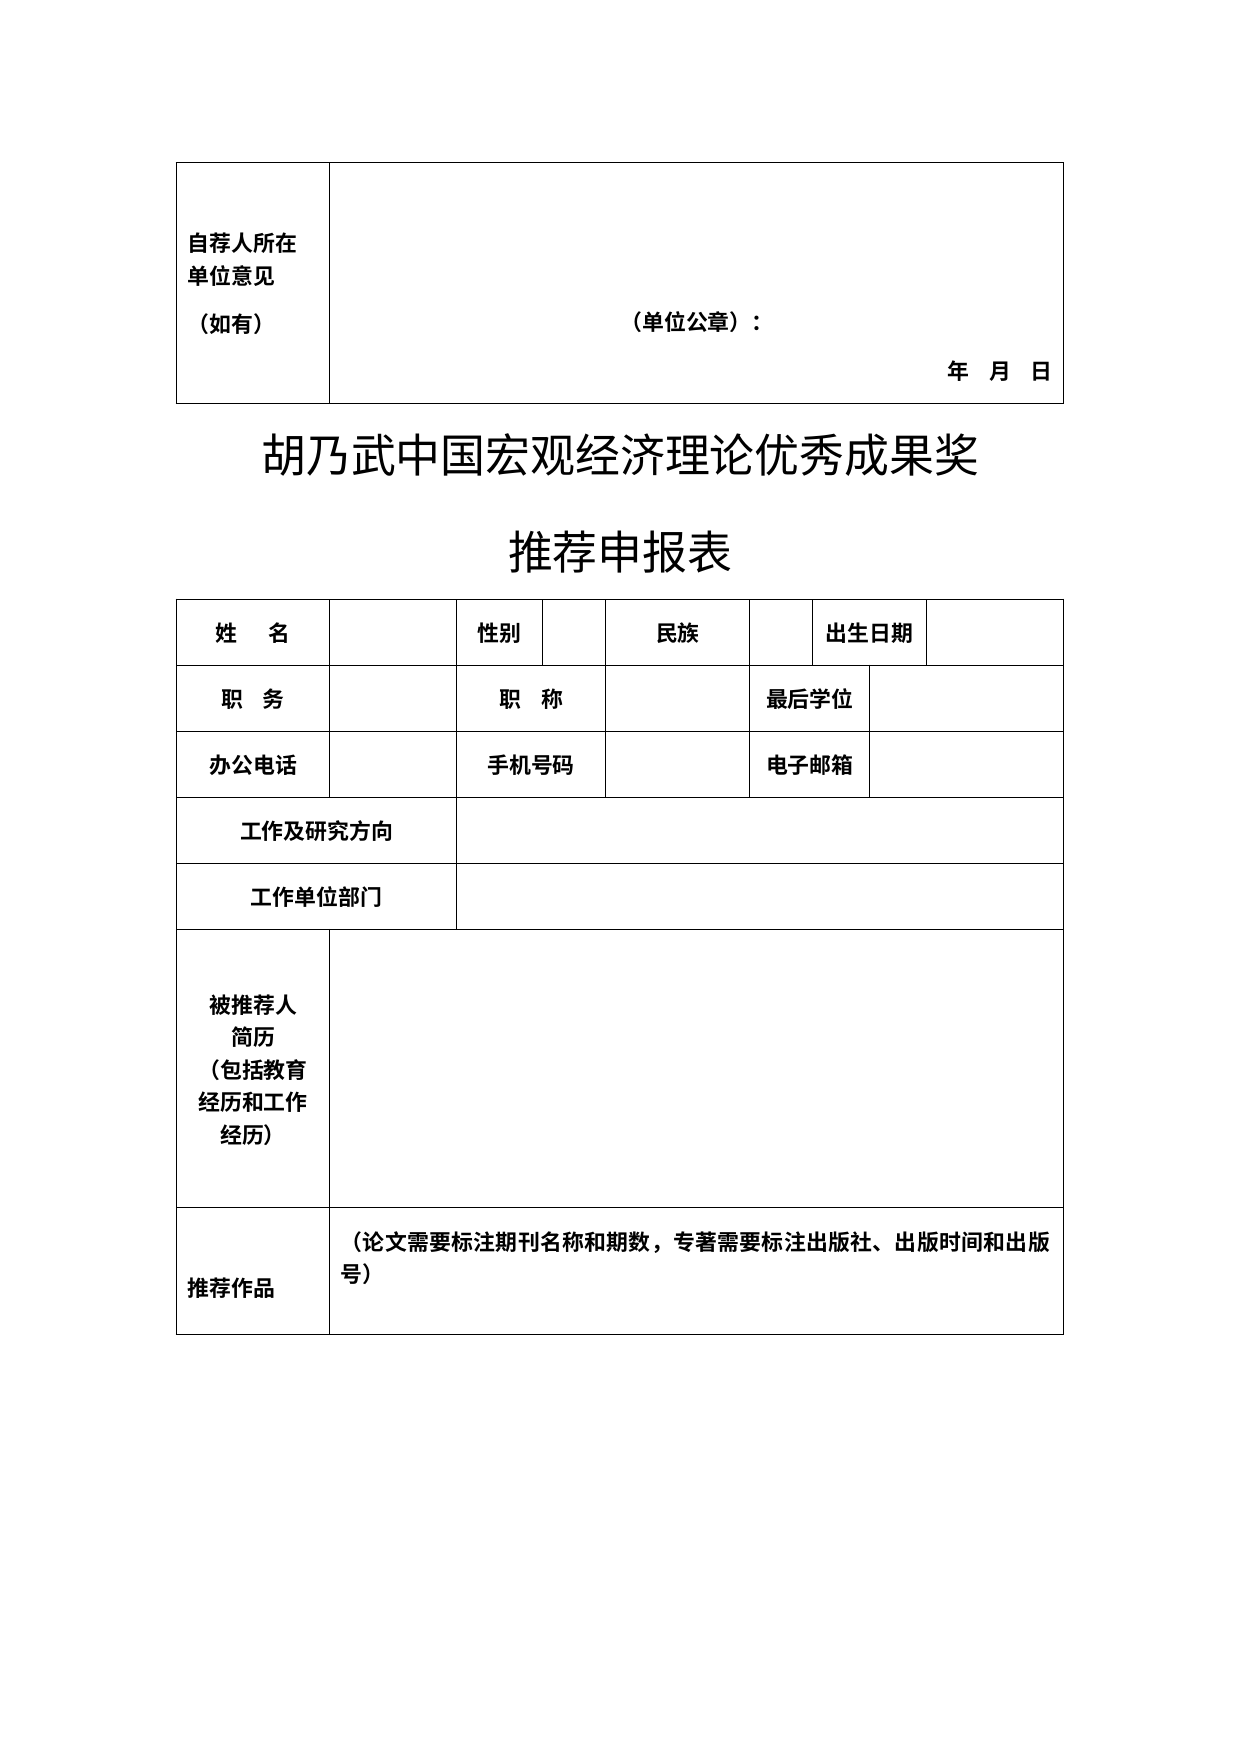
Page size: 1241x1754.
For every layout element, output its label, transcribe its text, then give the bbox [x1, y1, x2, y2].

table_cell （单位公章）： 年 月 日 [330, 163, 1063, 402]
table_cell [330, 666, 456, 731]
table_header 民族 [606, 600, 749, 664]
table_cell 工作单位部门 [177, 864, 456, 929]
table_header [750, 600, 812, 664]
table_cell 工作及研究方向 [177, 798, 456, 863]
table_header 姓 名 [177, 600, 329, 664]
table_cell [457, 864, 1063, 929]
table_header 出生日期 [813, 600, 926, 664]
table_cell 电子邮箱 [750, 732, 869, 797]
text 胡乃武中国宏观经济理论优秀成果奖 [187, 404, 1053, 501]
table_cell （论文需要标注期刊名称和期数，专著需要标注出版社、出版时间和出版号） [330, 1208, 1063, 1334]
table_cell [330, 732, 456, 797]
text 推荐申报表 [187, 501, 1053, 598]
table_cell [870, 732, 1063, 797]
table_header [927, 600, 1063, 664]
table_cell 被推荐人 简历 （包括教育经历和工作经历） [177, 930, 329, 1207]
table_cell [457, 798, 1063, 863]
table_header 性别 [457, 600, 542, 664]
table_cell 职 务 [177, 666, 329, 731]
table_cell 推荐作品 [177, 1208, 329, 1334]
table_cell [870, 666, 1063, 731]
table_cell 手机号码 [457, 732, 605, 797]
table_header [330, 600, 456, 664]
table_cell [606, 666, 749, 731]
table_header [543, 600, 605, 664]
table_cell [606, 732, 749, 797]
table_cell 办公电话 [177, 732, 329, 797]
table_cell 最后学位 [750, 666, 869, 731]
table_cell [330, 930, 1063, 1207]
table_cell 自荐人所在单位意见 （如有） [177, 163, 329, 402]
table_cell 职 称 [457, 666, 605, 731]
